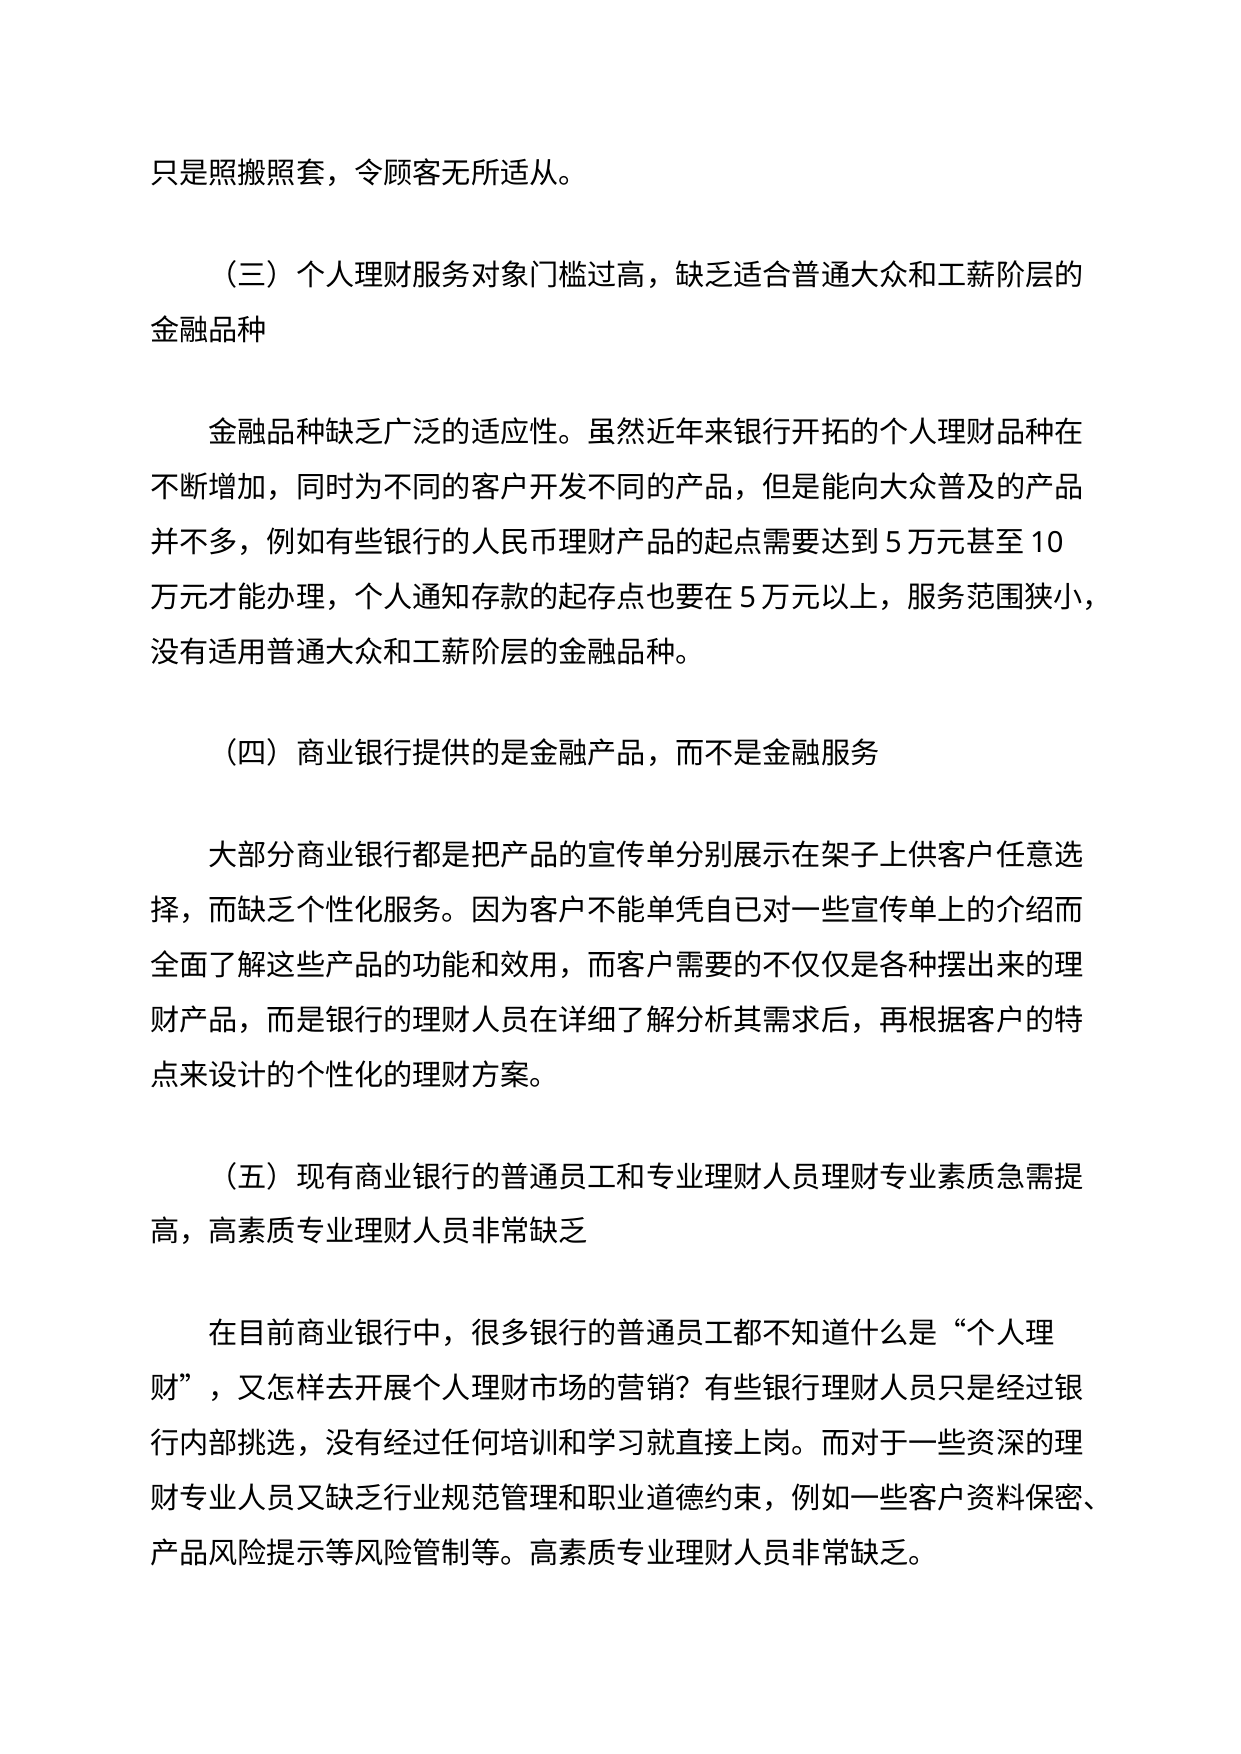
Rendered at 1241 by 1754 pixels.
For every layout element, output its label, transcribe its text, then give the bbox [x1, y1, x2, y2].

text （四）商业银行提供的是金融产品，而不是金融服务 [150, 730, 1090, 772]
text （五）现有商业银行的普通员工和专业理财人员理财专业素质急需提高，高素质专业理财人员非常缺乏 [150, 1153, 1090, 1250]
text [150, 150, 1090, 192]
text 金融品种缺乏广泛的适应性。虽然近年来银行开拓的个人理财品种在不断增加，同时为不同的客户开发不同的产品，但是能向大众普及的产品并不多，例如有些银行的人民币理财产品的起点需要达到5万元甚至10万元才能办理，个人通知存款的起存点也要在5万元以上，服务范围狭小，没有适用普通大众和工薪阶层的金融品种。 [150, 408, 1090, 671]
text 在目前商业银行中，很多银行的普通员工都不知道什么是“个人理财”，又怎样去开展个人理财市场的营销？有些银行理财人员只是经过银行内部挑选，没有经过任何培训和学习就直接上岗。而对于一些资深的理财专业人员又缺乏行业规范管理和职业道德约束，例如一些客户资料保密、产品风险提示等风险管制等。高素质专业理财人员非常缺乏。 [150, 1310, 1090, 1572]
text （三）个人理财服务对象门槛过高，缺乏适合普通大众和工薪阶层的金融品种 [150, 252, 1090, 349]
text 大部分商业银行都是把产品的宣传单分别展示在架子上供客户任意选择，而缺乏个性化服务。因为客户不能单凭自已对一些宣传单上的介绍而全面了解这些产品的功能和效用，而客户需要的不仅仅是各种摆出来的理财产品，而是银行的理财人员在详细了解分析其需求后，再根据客户的特点来设计的个性化的理财方案。 [150, 832, 1090, 1094]
